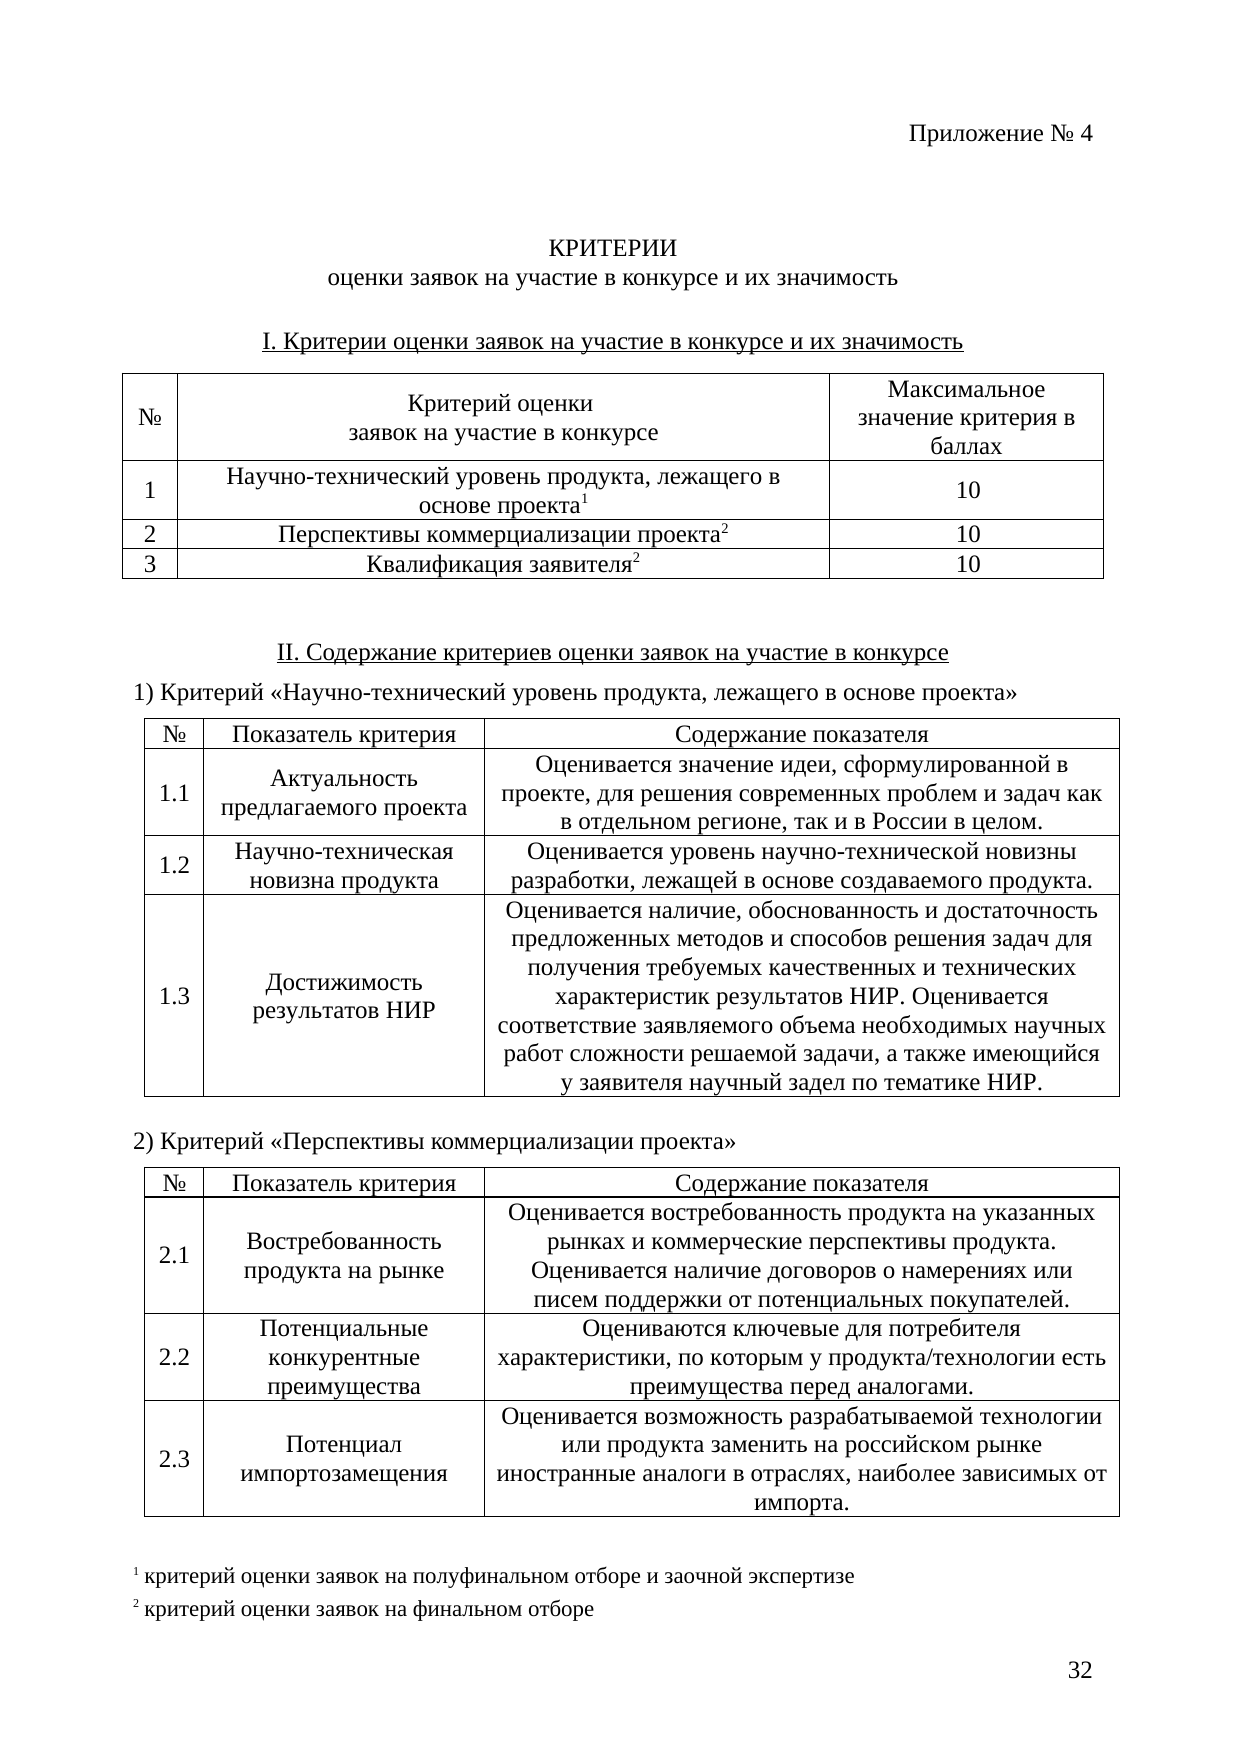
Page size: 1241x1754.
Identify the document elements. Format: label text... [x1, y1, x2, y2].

table_cell Научно-технический уровень продукта, лежащего в основе проекта [178, 461, 829, 518]
text 1) Критерий «Научно-технический уровень продукта, лежащего в основе проекта» [133, 677, 1093, 706]
table_cell Квалификация заявителя2 [178, 549, 829, 578]
table_cell Потенциал импортозамещения [204, 1401, 484, 1516]
table_cell 1.3 [145, 895, 203, 1096]
table_cell 10 [830, 520, 1103, 548]
table_cell 2.2 [145, 1314, 203, 1400]
table_cell Научно-техническая новизна продукта [204, 836, 484, 894]
table_header Показатель критерия [204, 1168, 484, 1196]
table_cell 1 [123, 461, 177, 518]
table_cell Актуальность предлагаемого проекта [204, 749, 484, 835]
table_header Критерий оценки заявок на участие в конкурсе [178, 374, 829, 460]
table_header Содержание показателя [485, 1168, 1119, 1196]
table_header № [145, 1168, 203, 1196]
table_cell Оценивается уровень научно-технической новизны разработки, лежащей в основе создаваемого продукта. [485, 836, 1119, 894]
table_cell 3 [123, 549, 177, 578]
table_cell Оценивается возможность разрабатываемой технологии или продукта заменить на российском рынке иностранные аналоги в отраслях, наиболее зависимых от импорта. [485, 1401, 1119, 1516]
table_cell 2.3 [145, 1401, 203, 1516]
table_cell 10 [830, 549, 1103, 578]
text I. Критерии оценки заявок на участие в конкурсе и их значимость [133, 326, 1093, 354]
table_cell Оценивается наличие, обоснованность и достаточность предложенных методов и способов решения задач для получения требуемых качественных и технических характеристик результатов НИР. Оценивается соответствие заявляемого объема необходимых научных работ сложности решаемой задачи, а также имеющийся у заявителя научный задел по тематике НИР. [485, 895, 1119, 1096]
table_header № [123, 374, 177, 460]
table_cell 1.1 [145, 749, 203, 835]
table_header Максимальное значение критерия в баллах [830, 374, 1103, 460]
table_header Содержание показателя [485, 719, 1119, 748]
table_header Показатель критерия [204, 719, 484, 748]
table_cell Востребованность продукта на рынке [204, 1198, 484, 1312]
table_cell 2 [123, 520, 177, 548]
text 2) Критерий «Перспективы коммерциализации проекта» [133, 1126, 1093, 1154]
table_header № [145, 719, 203, 748]
subtitle КРИТЕРИИ оценки заявок на участие в конкурсе и их значимость [133, 233, 1093, 291]
text II. Содержание критериев оценки заявок на участие в конкурсе [133, 637, 1093, 665]
table_cell Перспективы коммерциализации проекта [178, 520, 829, 548]
table_cell Оцениваются ключевые для потребителя характеристики, по которым у продукта/технологии есть преимущества перед аналогами. [485, 1314, 1119, 1400]
text Приложение № 4 [133, 118, 1093, 147]
table_cell Оценивается востребованность продукта на указанных рынках и коммерческие перспективы продукта. Оценивается наличие договоров о намерениях или писем поддержки от потенциальных покупателей. [485, 1198, 1119, 1312]
table_cell 1.2 [145, 836, 203, 894]
table_cell Потенциальные конкурентные преимущества [204, 1314, 484, 1400]
table_cell 2.1 [145, 1198, 203, 1312]
table_cell 10 [830, 461, 1103, 518]
table_cell Оценивается значение идеи, сформулированной в проекте, для решения современных проблем и задач как в отдельном регионе, так и в России в целом. [485, 749, 1119, 835]
table_cell Достижимость результатов НИР [204, 895, 484, 1096]
